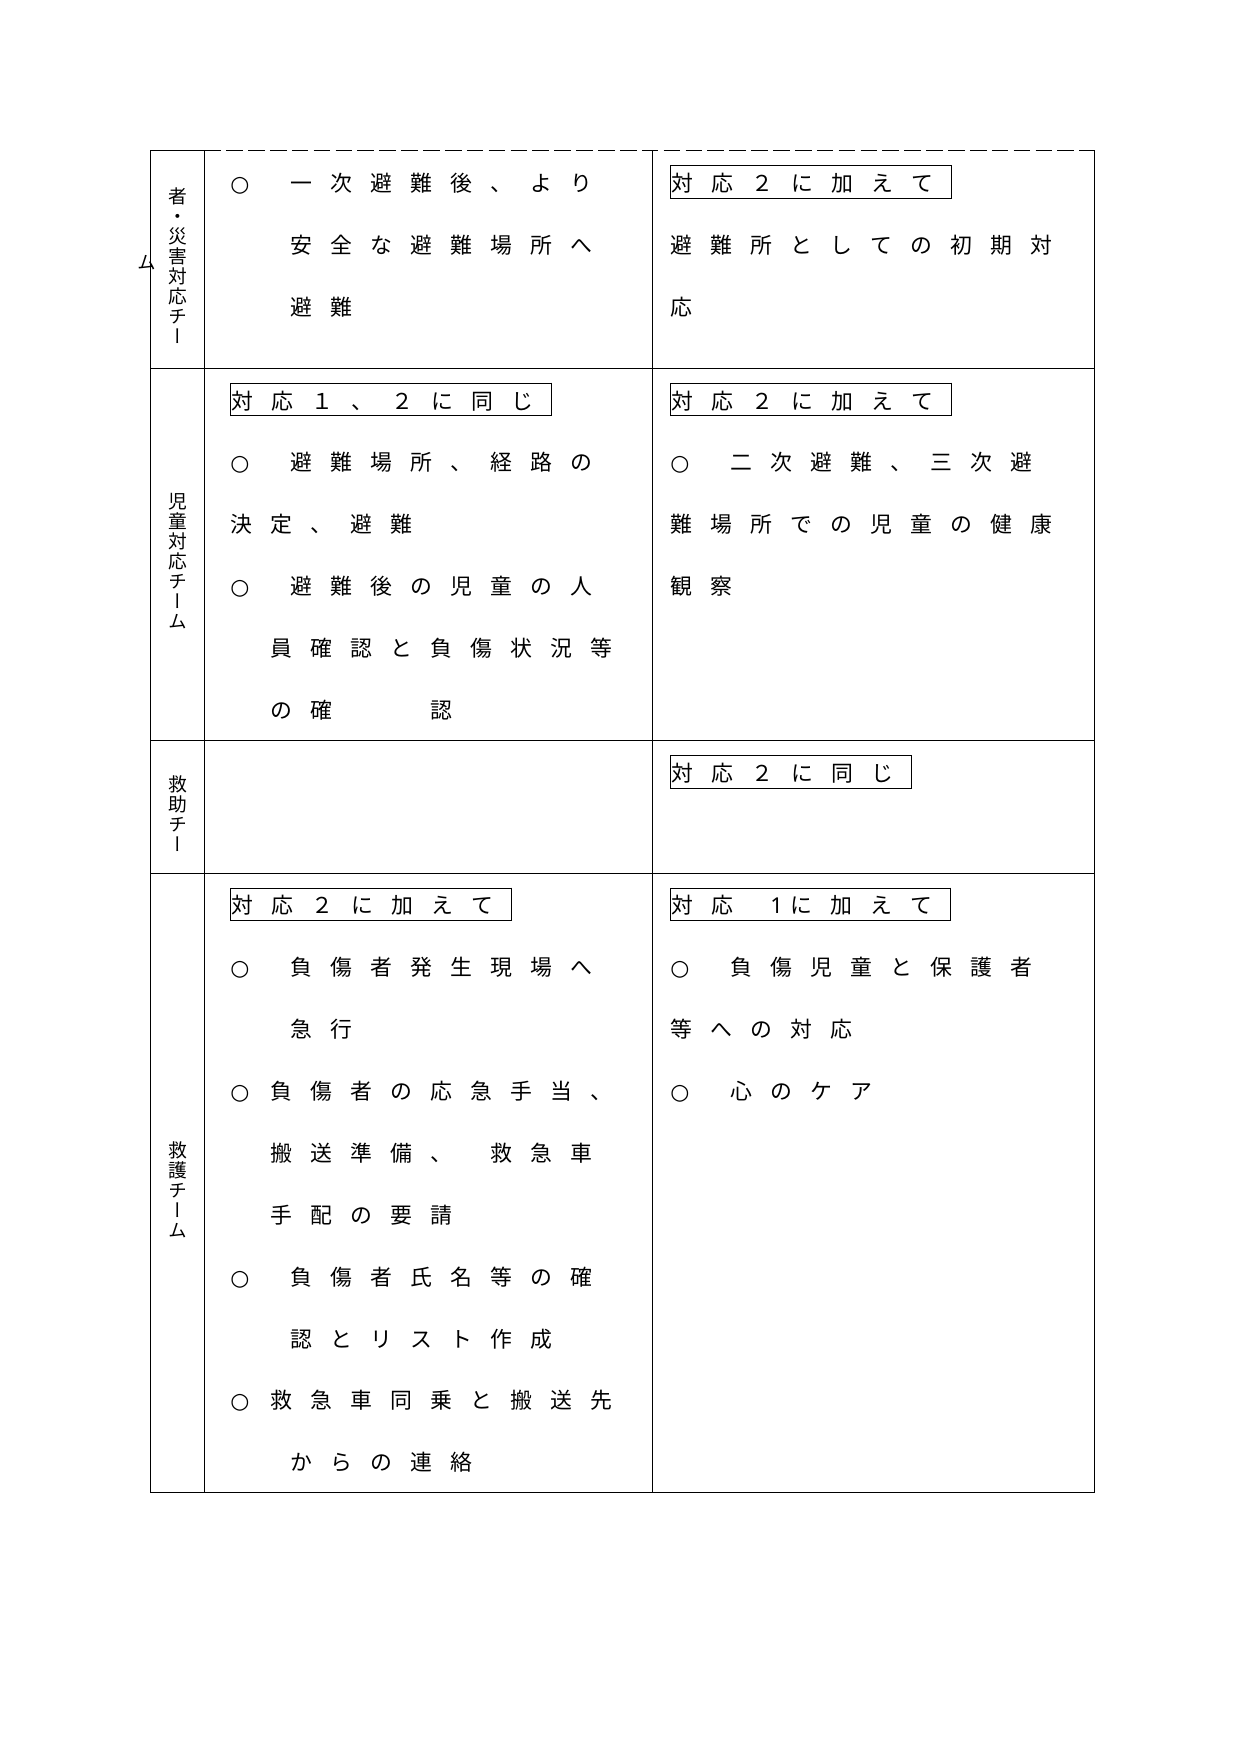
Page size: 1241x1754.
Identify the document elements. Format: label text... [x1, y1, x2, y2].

table_cell 対応２に加えて ○ 負傷者発生現場へ急行 ○ 負傷者の応急手当、搬送準備、 救急車手配の要請 ○ 負傷者氏名等の確認とリスト作成 ○ 救急車同乗と搬送先からの連絡 [205, 874, 652, 1492]
table_cell 対応２に加えて 避難所としての初期対応 [653, 150, 1094, 367]
table_cell 児童対応チーム [151, 369, 204, 740]
table_cell 対応１、２に同じ ○ 避難場所、経路の決定、避難 ○ 避難後の児童の人員確認と負傷状況等の確 認 [205, 369, 652, 740]
table_cell 救助チーム [151, 741, 204, 872]
table_cell 対応1に加えて ○ 負傷児童と保護者等への対応 ○ 心のケア [653, 874, 1094, 1492]
table_cell 対応２に加えて ○ 二次避難、三次避難場所での児童の健康観察 [653, 369, 1094, 740]
table_cell ○ 一次避難後、より安全な避難場所へ避難 [205, 150, 652, 367]
table_cell 不審者・災害対応チーム [151, 151, 204, 367]
table_cell 対応２に同じ [653, 741, 1094, 872]
table_cell 救護チーム [151, 874, 204, 1492]
table_cell [205, 741, 652, 872]
